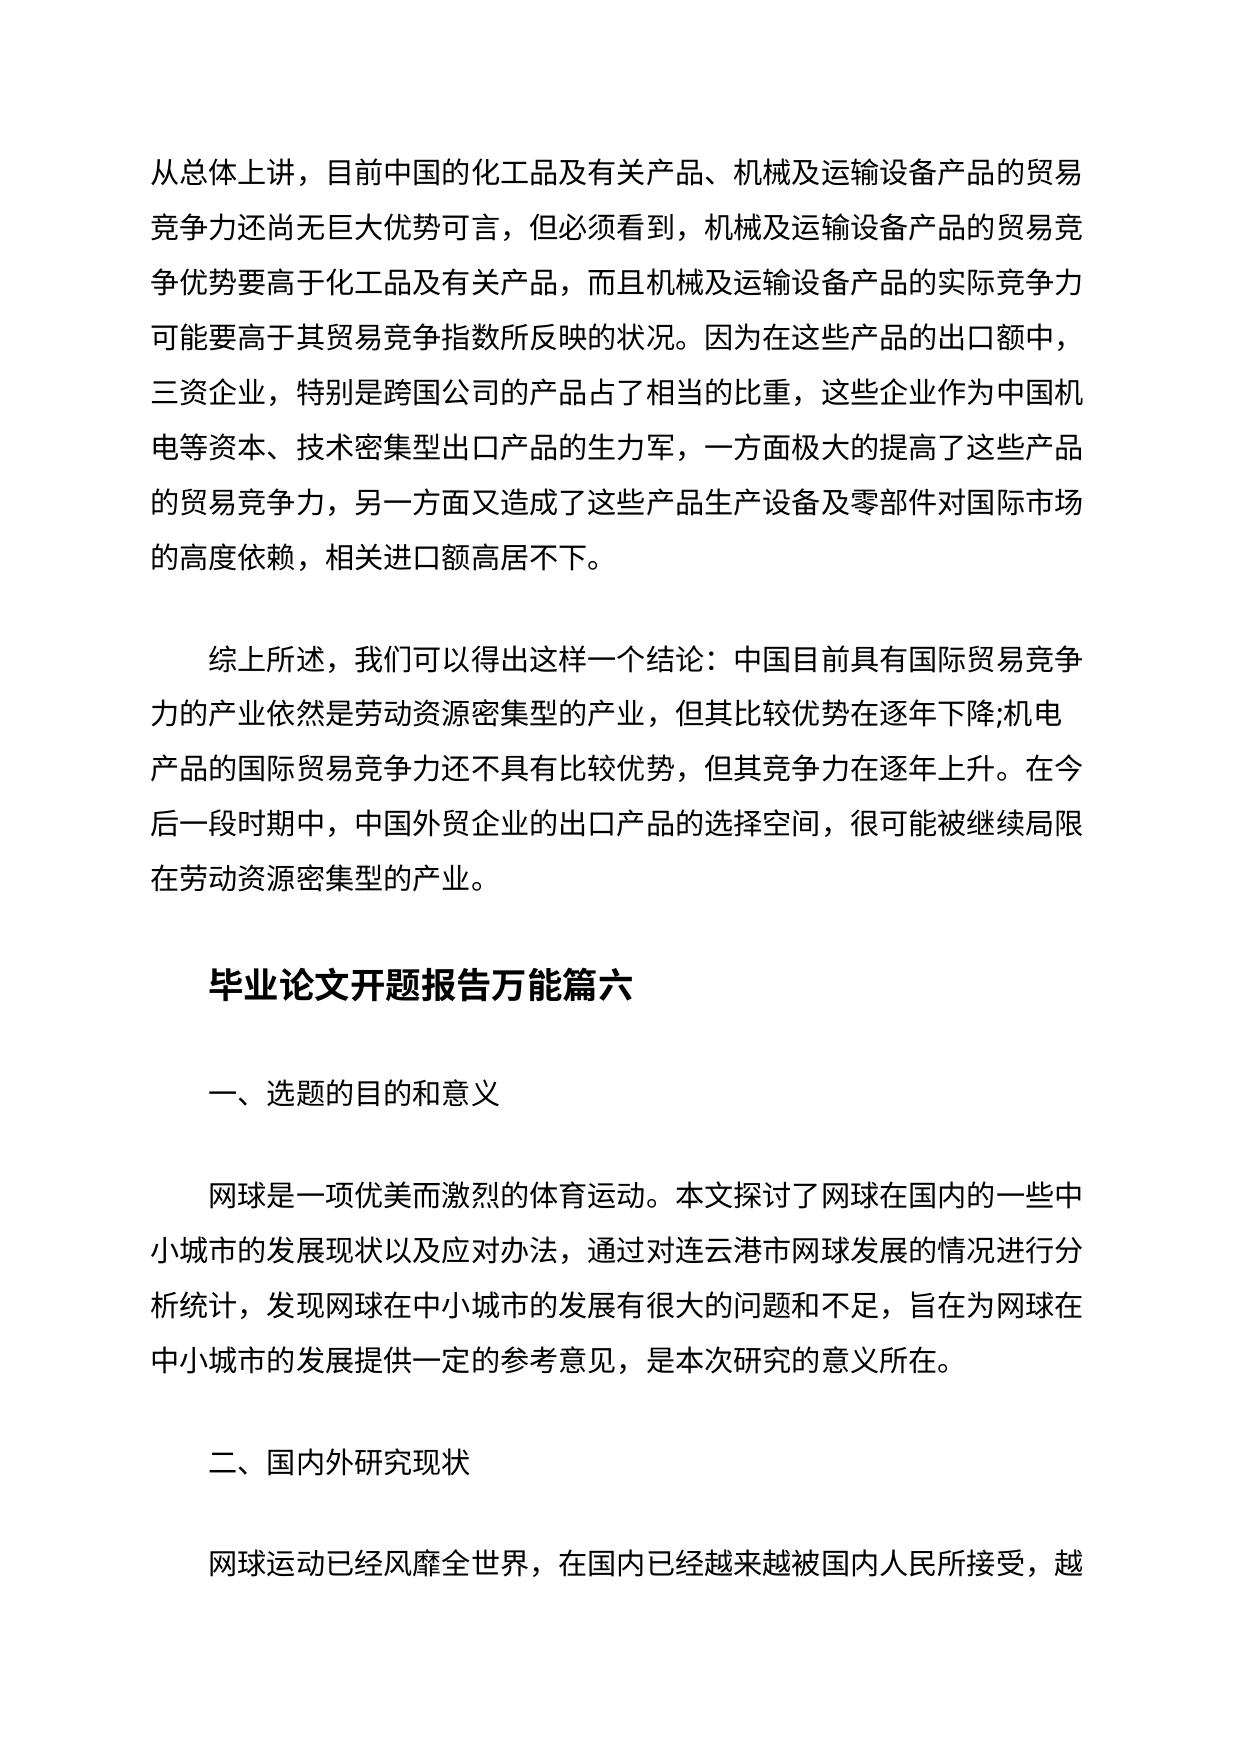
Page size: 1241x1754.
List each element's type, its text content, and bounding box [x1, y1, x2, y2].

text 一、选题的目的和意义 [150, 1071, 1090, 1113]
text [150, 150, 1090, 577]
text 二、国内外研究现状 [150, 1439, 1090, 1481]
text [150, 1541, 1090, 1583]
text 网球是一项优美而激烈的体育运动。本文探讨了网球在国内的一些中小城市的发展现状以及应对办法，通过对连云港市网球发展的情况进行分析统计，发现网球在中小城市的发展有很大的问题和不足，旨在为网球在中小城市的发展提供一定的参考意见，是本次研究的意义所在。 [150, 1173, 1090, 1380]
text 综上所述，我们可以得出这样一个结论：中国目前具有国际贸易竞争力的产业依然是劳动资源密集型的产业，但其比较优势在逐年下降;机电产品的国际贸易竞争力还不具有比较优势，但其竞争力在逐年上升。在今后一段时期中，中国外贸企业的出口产品的选择空间，很可能被继续局限在劳动资源密集型的产业。 [150, 636, 1090, 898]
text 毕业论文开题报告万能篇六 [150, 957, 1090, 1009]
